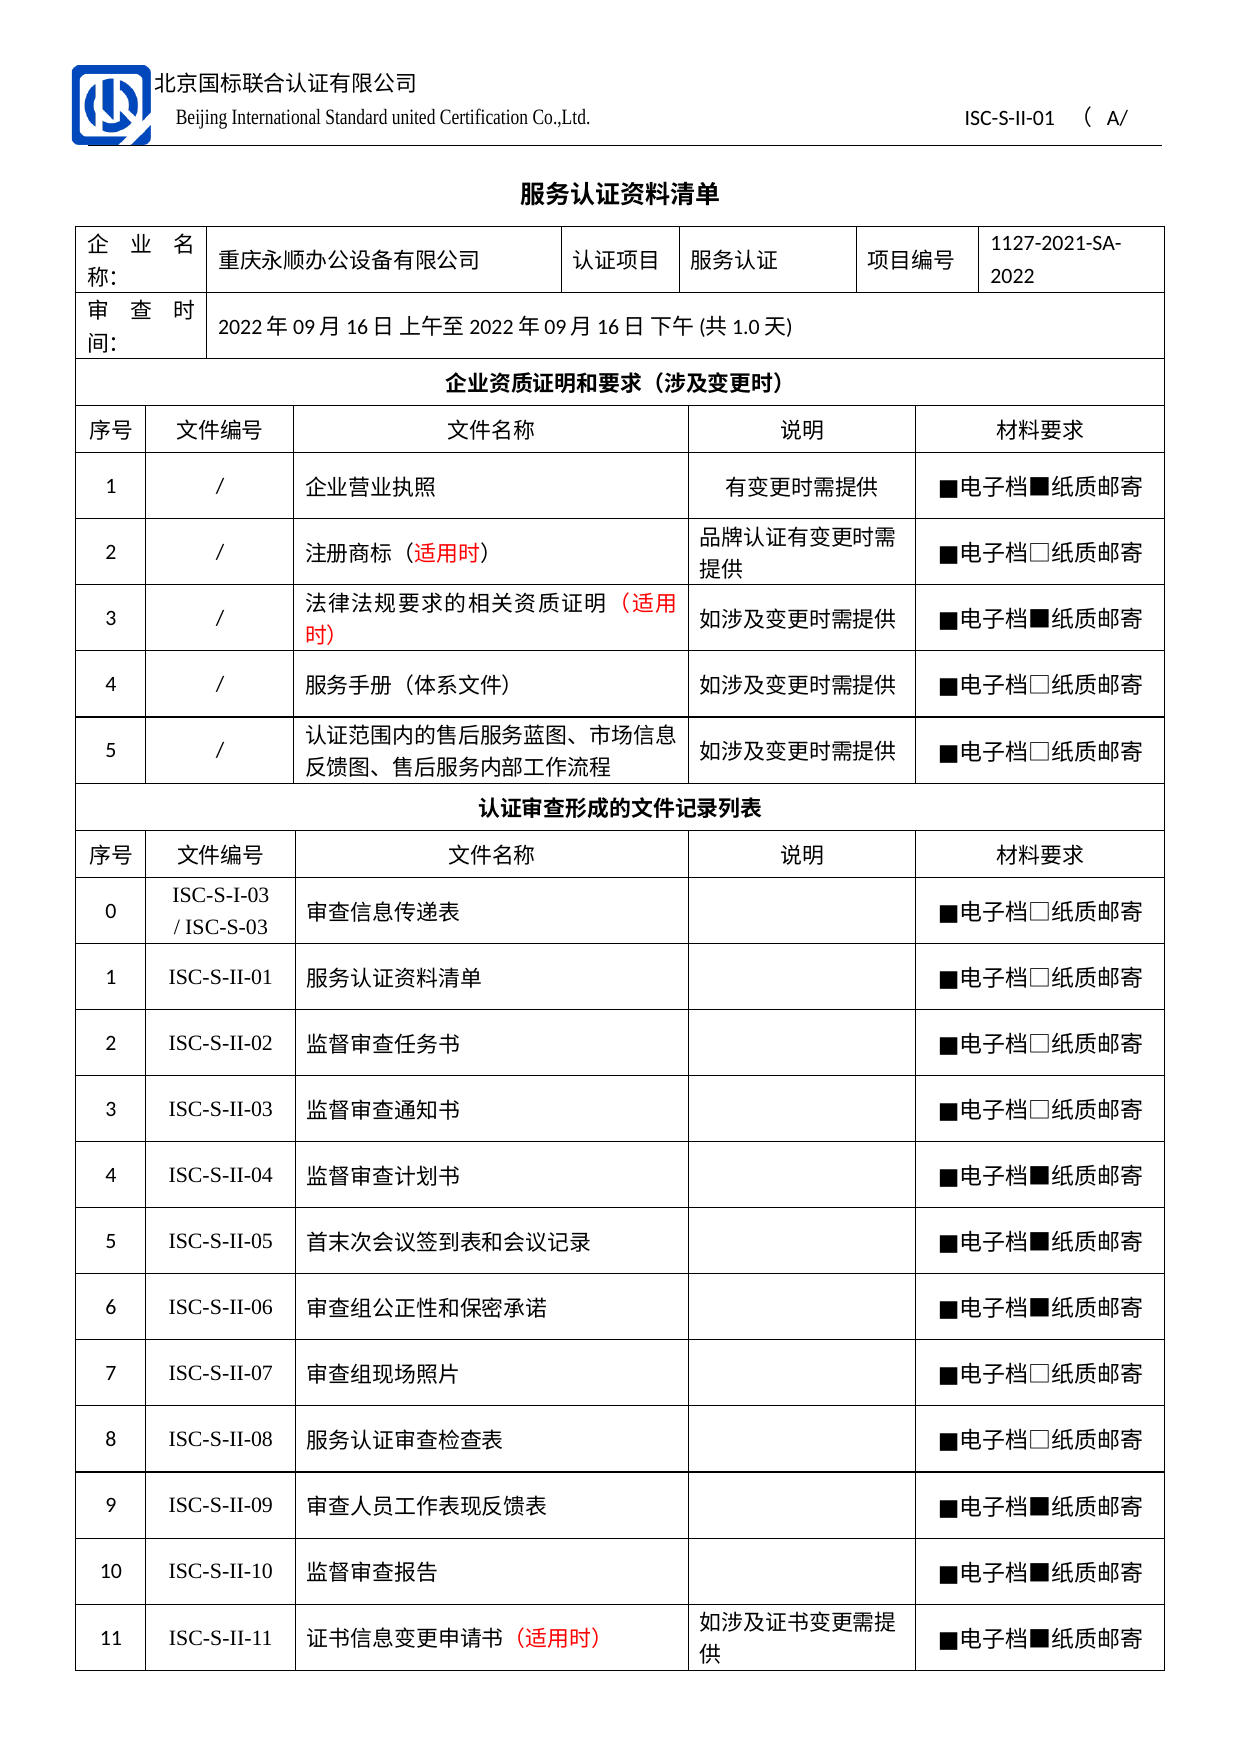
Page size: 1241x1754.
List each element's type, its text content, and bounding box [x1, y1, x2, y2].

table_cell ■电子档■纸质邮寄 [916, 1473, 1164, 1537]
table_cell ISC-S-II-11 [146, 1605, 295, 1669]
table_cell 3 [76, 1076, 145, 1141]
table_cell ISC-S-II-09 [146, 1473, 295, 1537]
table_cell 3 [76, 585, 145, 650]
table_cell [689, 878, 915, 943]
table_cell ■电子档□纸质邮寄 [916, 878, 1164, 943]
table_cell 审查人员工作表现反馈表 [296, 1473, 688, 1537]
table_cell 文件编号 [146, 406, 293, 452]
table_cell 5 [76, 718, 145, 782]
table_cell 服务认证审查检查表 [296, 1406, 688, 1471]
table_header 1127-2021-SA-2022 [979, 227, 1164, 292]
table_cell ■电子档■纸质邮寄 [916, 453, 1164, 518]
table_cell ISC-S-II-03 [146, 1076, 295, 1141]
table_cell 法律法规要求的相关资质证明（适用时） [294, 585, 688, 650]
table_cell ■电子档□纸质邮寄 [916, 718, 1164, 782]
table_cell 11 [76, 1605, 145, 1669]
table_cell ISC-S-I-03 / ISC-S-03 [146, 878, 295, 943]
table_cell 如涉及变更时需提供 [689, 585, 915, 650]
table_cell [689, 1473, 915, 1537]
table_header 认证项目 [562, 227, 679, 292]
table_cell [689, 1142, 915, 1207]
table_cell 7 [76, 1340, 145, 1405]
table_cell 序号 [76, 831, 145, 877]
table_cell 5 [76, 1208, 145, 1273]
table_cell 2 [76, 519, 145, 584]
table_cell / [146, 453, 293, 518]
table_cell 证书信息变更申请书（适用时） [296, 1605, 688, 1669]
table_cell ISC-S-II-02 [146, 1010, 295, 1075]
table_cell ■电子档□纸质邮寄 [916, 1076, 1164, 1141]
table_cell ■电子档■纸质邮寄 [916, 585, 1164, 650]
table_cell 认证范围内的售后服务蓝图、市场信息反馈图、售后服务内部工作流程 [294, 718, 688, 782]
table_cell 0 [76, 878, 145, 943]
table_cell 企业营业执照 [294, 453, 688, 518]
table_cell [689, 1406, 915, 1471]
table_cell 注册商标（适用时） [294, 519, 688, 584]
table_cell 材料要求 [916, 831, 1164, 877]
table_cell / [146, 585, 293, 650]
table_cell 品牌认证有变更时需提供 [689, 519, 915, 584]
table_cell ISC-S-II-05 [146, 1208, 295, 1273]
table_cell 2022年09月16日 上午至2022年09月16日 下午 (共1.0天) [207, 293, 1164, 358]
table_cell ■电子档■纸质邮寄 [916, 1605, 1164, 1669]
table_cell 1 [76, 944, 145, 1009]
table_cell 审查信息传递表 [296, 878, 688, 943]
table_cell 9 [76, 1473, 145, 1537]
table_cell / [146, 651, 293, 716]
table_cell 首末次会议签到表和会议记录 [296, 1208, 688, 1273]
table_cell / [146, 519, 293, 584]
text 服务认证资料清单 [89, 161, 1152, 226]
table_cell 审查组公正性和保密承诺 [296, 1274, 688, 1339]
table_cell ■电子档□纸质邮寄 [916, 651, 1164, 716]
table_cell [689, 944, 915, 1009]
table_cell 4 [76, 651, 145, 716]
table_cell ISC-S-II-10 [146, 1539, 295, 1603]
table_cell ■电子档□纸质邮寄 [916, 519, 1164, 584]
table_cell [689, 1208, 915, 1273]
table_cell 1 [76, 453, 145, 518]
table_cell 监督审查计划书 [296, 1142, 688, 1207]
table_cell 10 [76, 1539, 145, 1603]
table_cell 如涉及变更时需提供 [689, 651, 915, 716]
table_cell ■电子档□纸质邮寄 [916, 944, 1164, 1009]
table_cell 2 [76, 1010, 145, 1075]
table_cell 序号 [76, 406, 145, 452]
table_cell 如涉及证书变更需提供 [689, 1605, 915, 1669]
table_header 重庆永顺办公设备有限公司 [207, 227, 561, 292]
table_cell ■电子档□纸质邮寄 [916, 1340, 1164, 1405]
table_cell ■电子档■纸质邮寄 [916, 1142, 1164, 1207]
table_cell 如涉及变更时需提供 [689, 718, 915, 782]
table_cell ■电子档□纸质邮寄 [916, 1406, 1164, 1471]
table_cell [689, 1340, 915, 1405]
table_cell ISC-S-II-07 [146, 1340, 295, 1405]
table_cell ■电子档■纸质邮寄 [916, 1539, 1164, 1603]
table_cell 审查时间： [76, 293, 206, 358]
table_cell 监督审查任务书 [296, 1010, 688, 1075]
table_cell 认证审查形成的文件记录列表 [76, 784, 1164, 830]
table_cell 服务手册（体系文件） [294, 651, 688, 716]
table_cell 6 [76, 1274, 145, 1339]
table_cell 监督审查通知书 [296, 1076, 688, 1141]
table_cell ISC-S-II-06 [146, 1274, 295, 1339]
table_cell 文件名称 [294, 406, 688, 452]
table_cell 监督审查报告 [296, 1539, 688, 1603]
table_cell ■电子档■纸质邮寄 [916, 1208, 1164, 1273]
table_cell 审查组现场照片 [296, 1340, 688, 1405]
table_header 项目编号 [857, 227, 978, 292]
table_cell [689, 1076, 915, 1141]
table_header 企业名称： [76, 227, 206, 292]
table_header 服务认证 [680, 227, 856, 292]
table_cell 说明 [689, 831, 915, 877]
picture [71, 65, 151, 145]
table_cell 文件名称 [296, 831, 688, 877]
table_cell [689, 1539, 915, 1603]
table_cell 4 [76, 1142, 145, 1207]
table_cell 企业资质证明和要求（涉及变更时） [76, 359, 1164, 405]
table_cell ISC-S-II-04 [146, 1142, 295, 1207]
table_cell ISC-S-II-01 [146, 944, 295, 1009]
table_cell 有变更时需提供 [689, 453, 915, 518]
table_cell 文件编号 [146, 831, 295, 877]
table_cell 说明 [689, 406, 915, 452]
table_cell [689, 1274, 915, 1339]
table_cell / [146, 718, 293, 782]
table_cell 8 [76, 1406, 145, 1471]
table_cell 材料要求 [916, 406, 1164, 452]
table_cell ■电子档■纸质邮寄 [916, 1274, 1164, 1339]
table_cell 服务认证资料清单 [296, 944, 688, 1009]
table_cell [689, 1010, 915, 1075]
table_cell ISC-S-II-08 [146, 1406, 295, 1471]
table_cell ■电子档□纸质邮寄 [916, 1010, 1164, 1075]
